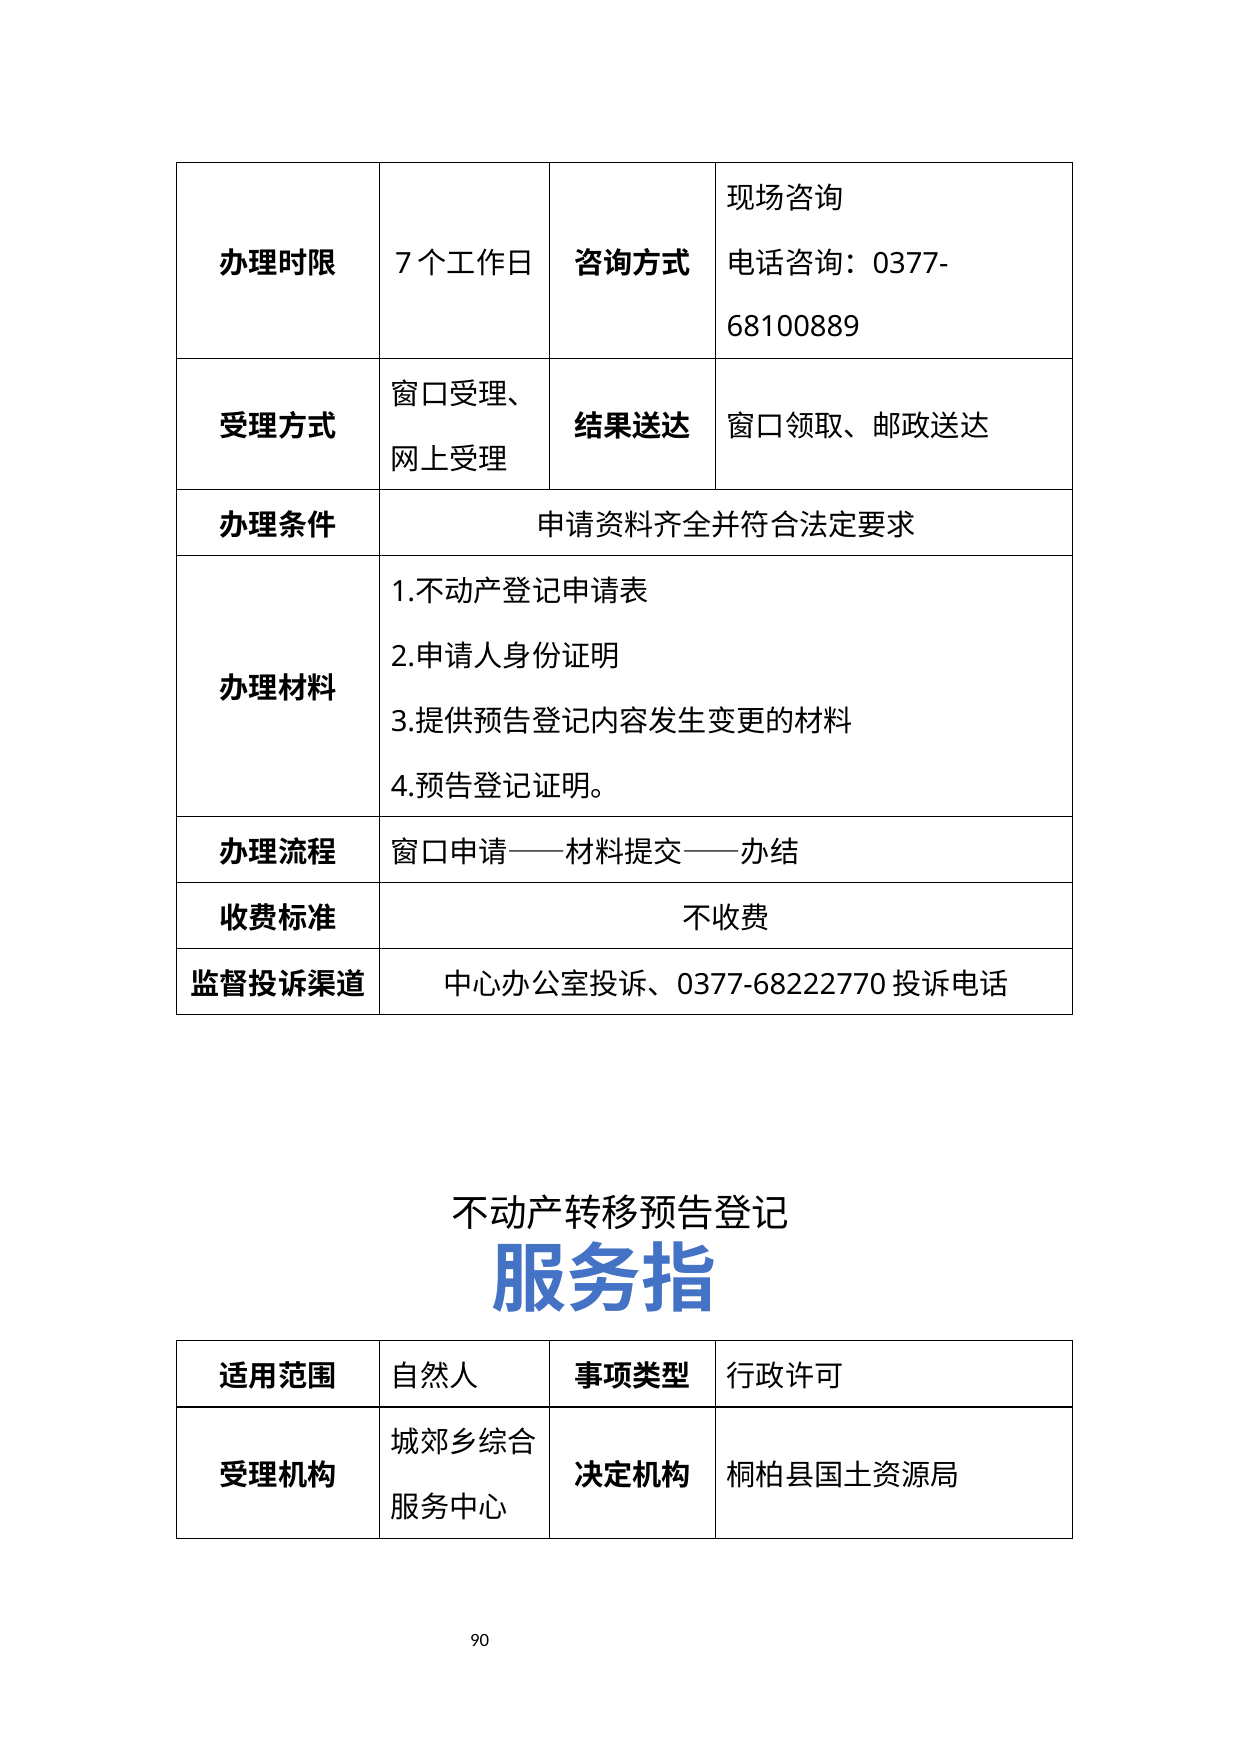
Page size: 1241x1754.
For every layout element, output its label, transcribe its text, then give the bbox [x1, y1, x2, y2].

table_cell 1.不动产登记申请表 2.申请人身份证明 3.提供预告登记内容发生变更的材料 4.预告登记证明。 [380, 556, 1072, 816]
table_cell 不收费 [380, 883, 1072, 948]
table_cell 决定机构 [550, 1408, 715, 1537]
table_cell 结果送达 [550, 359, 715, 489]
table_cell 监督投诉渠道 [177, 949, 379, 1014]
table_cell 中心办公室投诉、0377-68222770投诉电话 [380, 949, 1072, 1014]
text 不动产转移预告登记 [187, 1178, 1053, 1243]
table_cell 办理时限 [177, 163, 379, 358]
table_cell 收费标准 [177, 883, 379, 948]
table_cell 受理机构 [177, 1408, 379, 1537]
table_cell 受理方式 [177, 359, 379, 489]
table_cell 咨询方式 [550, 163, 715, 358]
table_header 自然人 [380, 1341, 549, 1406]
table_cell 城郊乡综合服务中心 [380, 1408, 549, 1537]
table_cell 窗口受理、网上受理 [380, 359, 549, 489]
table_header 事项类型 [550, 1341, 715, 1406]
table_cell 现场咨询 电话咨询：0377-68100889 [716, 163, 1072, 358]
table_cell 窗口申请——材料提交——办结 [380, 817, 1072, 882]
table_cell 桐柏县国土资源局 [716, 1408, 1072, 1537]
table_cell 办理条件 [177, 490, 379, 555]
table_cell 办理流程 [177, 817, 379, 882]
table_header 行政许可 [716, 1341, 1072, 1406]
table_cell 申请资料齐全并符合法定要求 [380, 490, 1072, 555]
table_cell 窗口领取、邮政送达 [716, 359, 1072, 489]
table_cell 7个工作日 [380, 163, 549, 358]
table_cell 办理材料 [177, 556, 379, 816]
table_header 适用范围 [177, 1341, 379, 1406]
